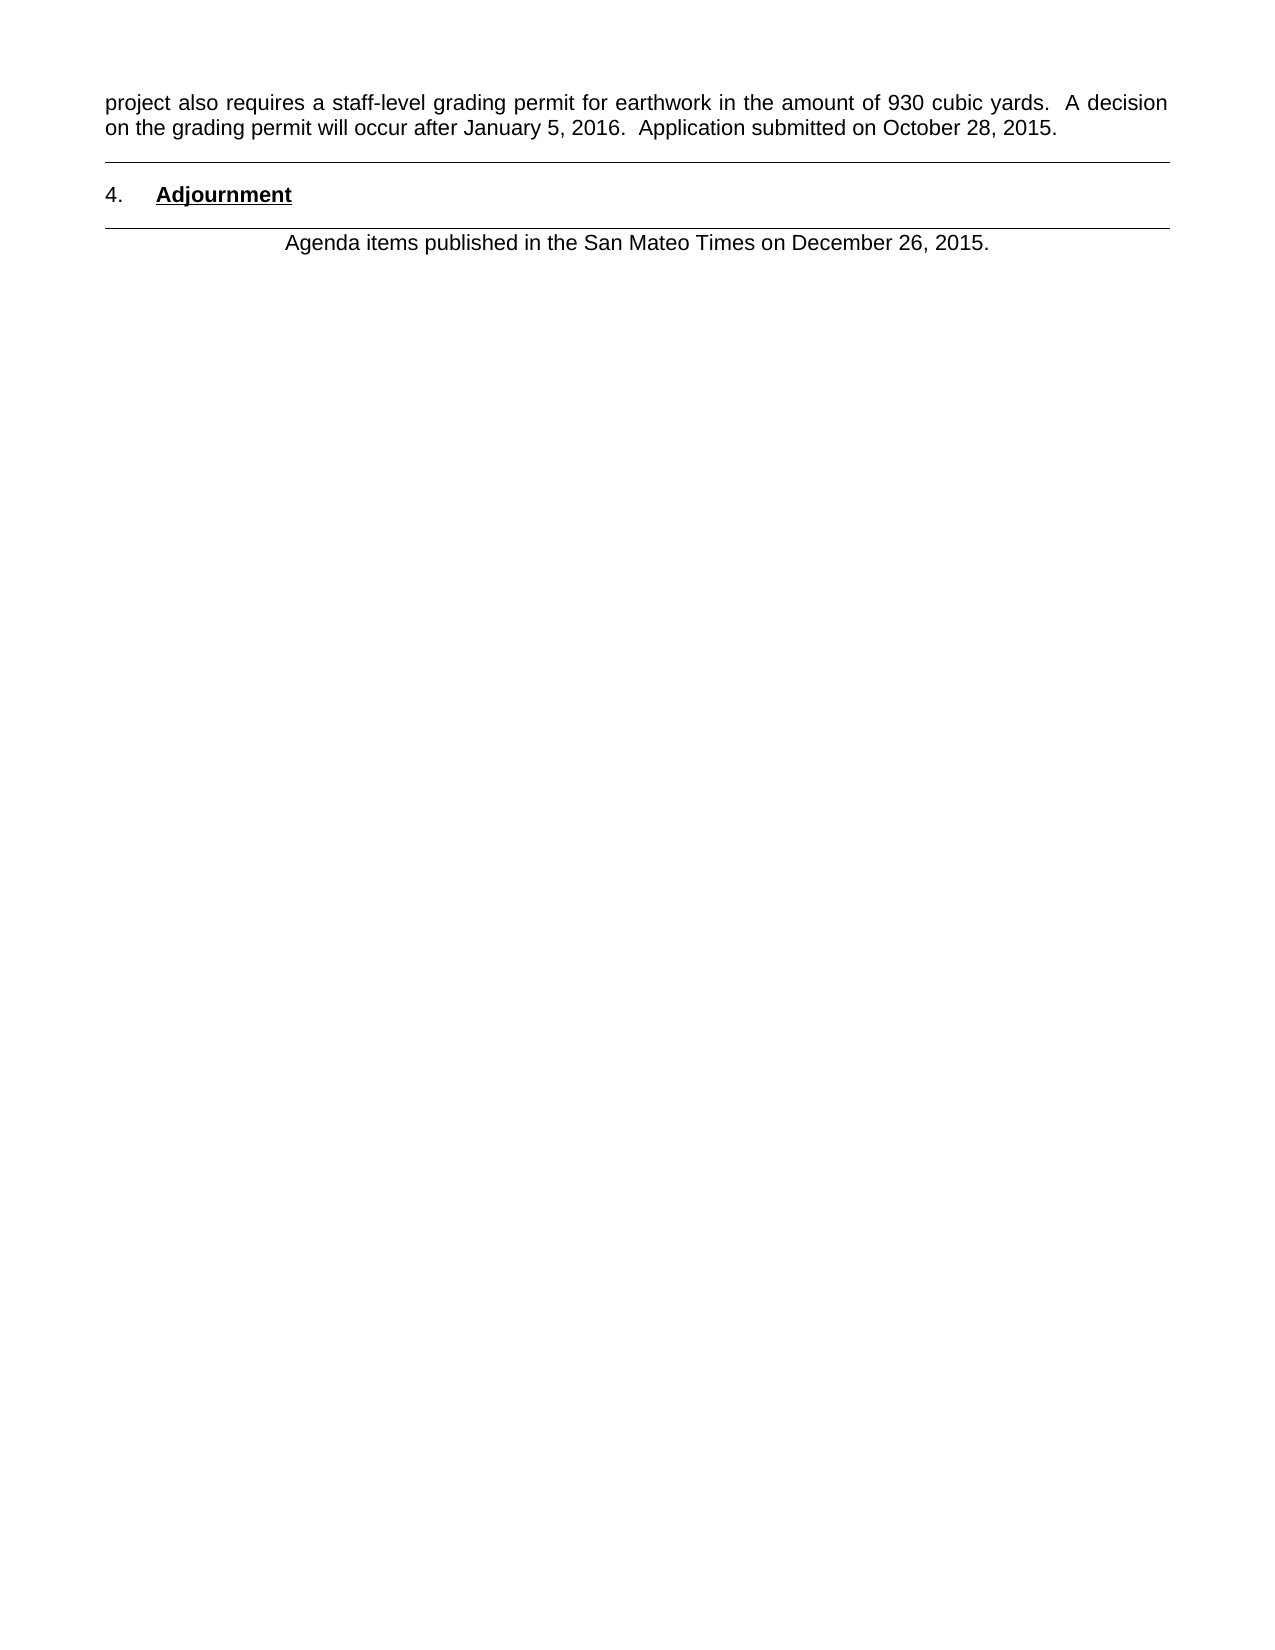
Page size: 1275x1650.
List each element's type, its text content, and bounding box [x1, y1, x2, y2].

text 4. Adjournment [105, 182, 1170, 207]
text Agenda items published in the San Mateo Times on December 26, 2015. [105, 229, 1170, 254]
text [105, 90, 1170, 140]
